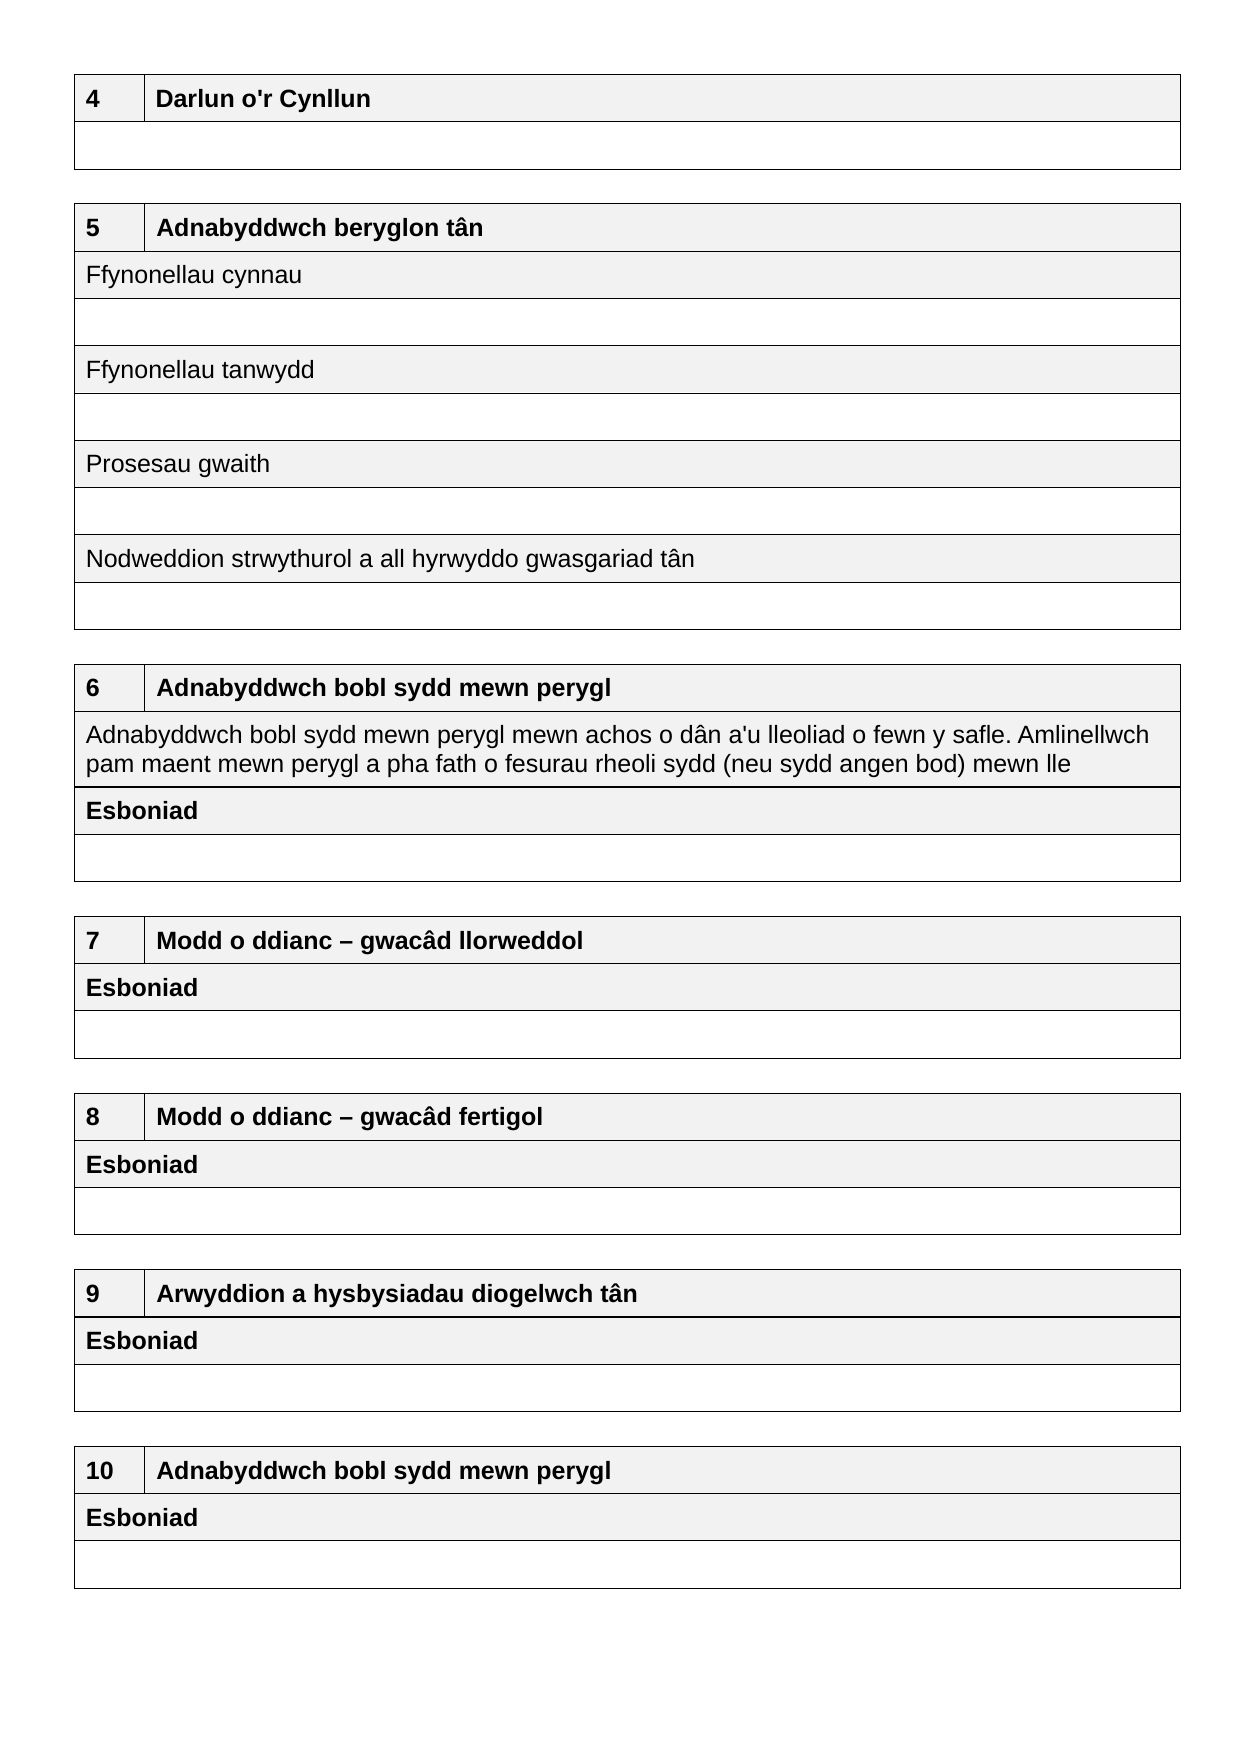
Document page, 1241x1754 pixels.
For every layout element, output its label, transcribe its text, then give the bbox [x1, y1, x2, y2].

table_cell Esboniad [75, 1318, 1180, 1364]
table_cell [75, 394, 1180, 440]
table_cell [75, 122, 1180, 168]
table_header 5 [75, 204, 144, 251]
table_cell [75, 1541, 1180, 1588]
table_header 10 [75, 1447, 144, 1493]
table_cell [75, 835, 1180, 881]
table_cell 4 [75, 75, 144, 121]
table_cell Prosesau gwaith [75, 441, 1180, 487]
table_header 7 [75, 917, 144, 963]
table_cell Ffynonellau tanwydd [75, 346, 1180, 392]
table_cell [75, 299, 1180, 345]
table_cell [75, 1188, 1180, 1234]
table_cell [75, 1365, 1180, 1411]
table_header Adnabyddwch bobl sydd mewn perygl [145, 1447, 1180, 1493]
table_header Arwyddion a hysbysiadau diogelwch tân [145, 1270, 1180, 1316]
table_cell [75, 1011, 1180, 1058]
table_header Modd o ddianc – gwacâd fertigol [145, 1094, 1180, 1140]
table_cell Esboniad [75, 964, 1180, 1010]
table_cell Adnabyddwch bobl sydd mewn perygl mewn achos o dân a'u lleoliad o fewn y safle. Amlinellwch pam maent mewn perygl a pha fath o fesurau rheoli sydd (neu sydd angen bod) mewn lle [75, 712, 1180, 786]
table_cell Esboniad [75, 788, 1180, 834]
table_cell Esboniad [75, 1494, 1180, 1540]
table_cell Esboniad [75, 1141, 1180, 1187]
table_header 6 [75, 665, 144, 711]
table_cell Nodweddion strwythurol a all hyrwyddo gwasgariad tân [75, 535, 1180, 582]
table_header Modd o ddianc – gwacâd llorweddol [145, 917, 1180, 963]
table_header 8 [75, 1094, 144, 1140]
table_header Adnabyddwch beryglon tân [145, 204, 1180, 251]
table_header Adnabyddwch bobl sydd mewn perygl [145, 665, 1180, 711]
table_cell [75, 488, 1180, 534]
table_cell Ffynonellau cynnau [75, 252, 1180, 298]
table_cell [75, 583, 1180, 629]
table_header 9 [75, 1270, 144, 1316]
table_cell Darlun o'r Cynllun [145, 75, 1180, 121]
